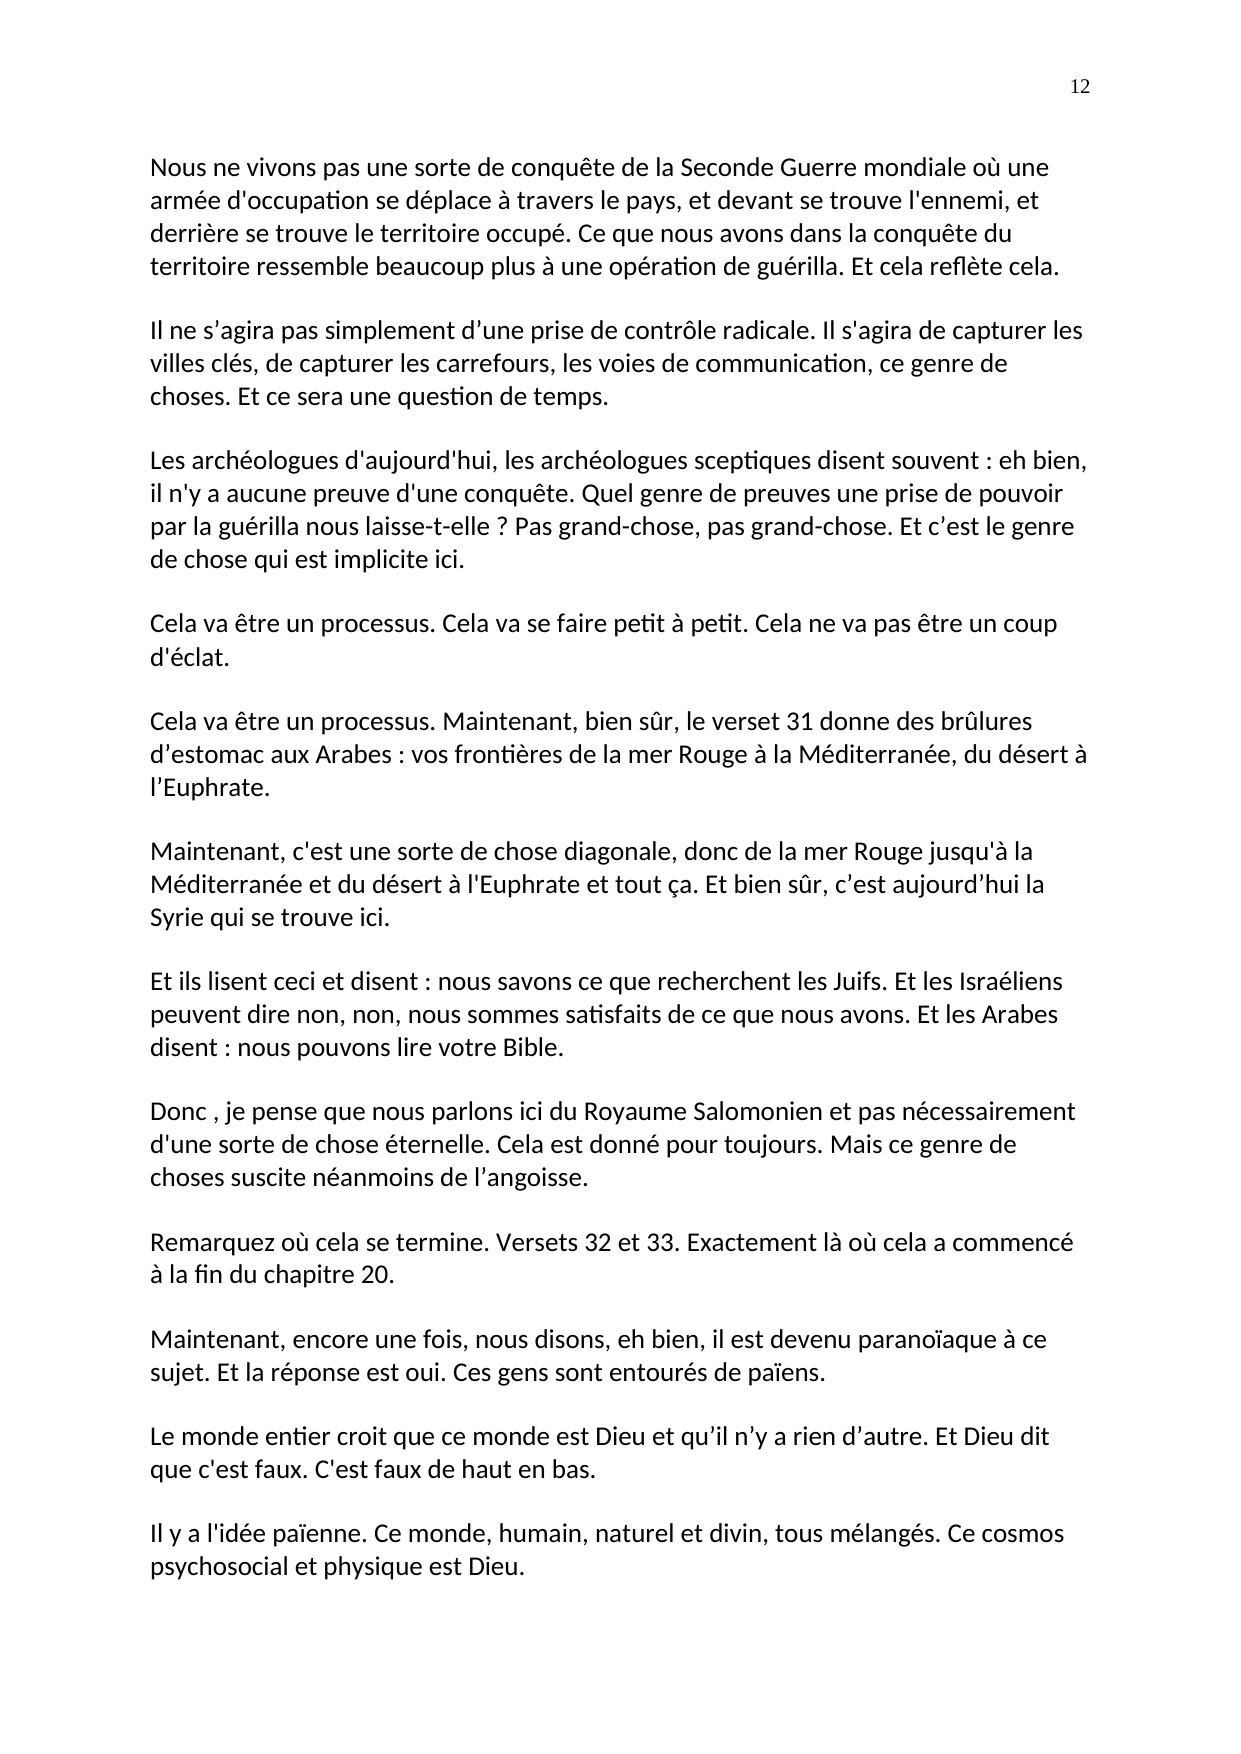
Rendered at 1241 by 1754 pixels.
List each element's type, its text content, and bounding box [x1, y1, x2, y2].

text Il y a l'idée païenne. Ce monde, humain, naturel et divin, tous mélangés. Ce cosmos psychosocial et physique est Dieu. [150, 1516, 1090, 1582]
text Nous ne vivons pas une sorte de conquête de la Seconde Guerre mondiale où une armée d'occupation se déplace à travers le pays, et devant se trouve l'ennemi, et derrière se trouve le territoire occupé. Ce que nous avons dans la conquête du territoire ressemble beaucoup plus à une opération de guérilla. Et cela reflète cela. [150, 150, 1090, 282]
text Donc , je pense que nous parlons ici du Royaume Salomonien et pas nécessairement d'une sorte de chose éternelle. Cela est donné pour toujours. Mais ce genre de choses suscite néanmoins de l’angoisse. [150, 1094, 1090, 1193]
text Il ne s’agira pas simplement d’une prise de contrôle radicale. Il s'agira de capturer les villes clés, de capturer les carrefours, les voies de communication, ce genre de choses. Et ce sera une question de temps. [150, 313, 1090, 412]
text Maintenant, encore une fois, nous disons, eh bien, il est devenu paranoïaque à ce sujet. Et la réponse est oui. Ces gens sont entourés de païens. [150, 1322, 1090, 1388]
text Et ils lisent ceci et disent : nous savons ce que recherchent les Juifs. Et les Israéliens peuvent dire non, non, nous sommes satisfaits de ce que nous avons. Et les Arabes disent : nous pouvons lire votre Bible. [150, 964, 1090, 1063]
text Cela va être un processus. Cela va se faire petit à petit. Cela ne va pas être un coup d'éclat. [150, 607, 1090, 673]
text Remarquez où cela se termine. Versets 32 et 33. Exactement là où cela a commencé à la fin du chapitre 20. [150, 1225, 1090, 1291]
text Cela va être un processus. Maintenant, bien sûr, le verset 31 donne des brûlures d’estomac aux Arabes : vos frontières de la mer Rouge à la Méditerranée, du désert à l’Euphrate. [150, 704, 1090, 803]
text Le monde entier croit que ce monde est Dieu et qu’il n’y a rien d’autre. Et Dieu dit que c'est faux. C'est faux de haut en bas. [150, 1419, 1090, 1485]
text Les archéologues d'aujourd'hui, les archéologues sceptiques disent souvent : eh bien, il n'y a aucune preuve d'une conquête. Quel genre de preuves une prise de pouvoir par la guérilla nous laisse-t-elle ? Pas grand-chose, pas grand-chose. Et c’est le genre de chose qui est implicite ici. [150, 443, 1090, 576]
text Maintenant, c'est une sorte de chose diagonale, donc de la mer Rouge jusqu'à la Méditerranée et du désert à l'Euphrate et tout ça. Et bien sûr, c’est aujourd’hui la Syrie qui se trouve ici. [150, 834, 1090, 933]
